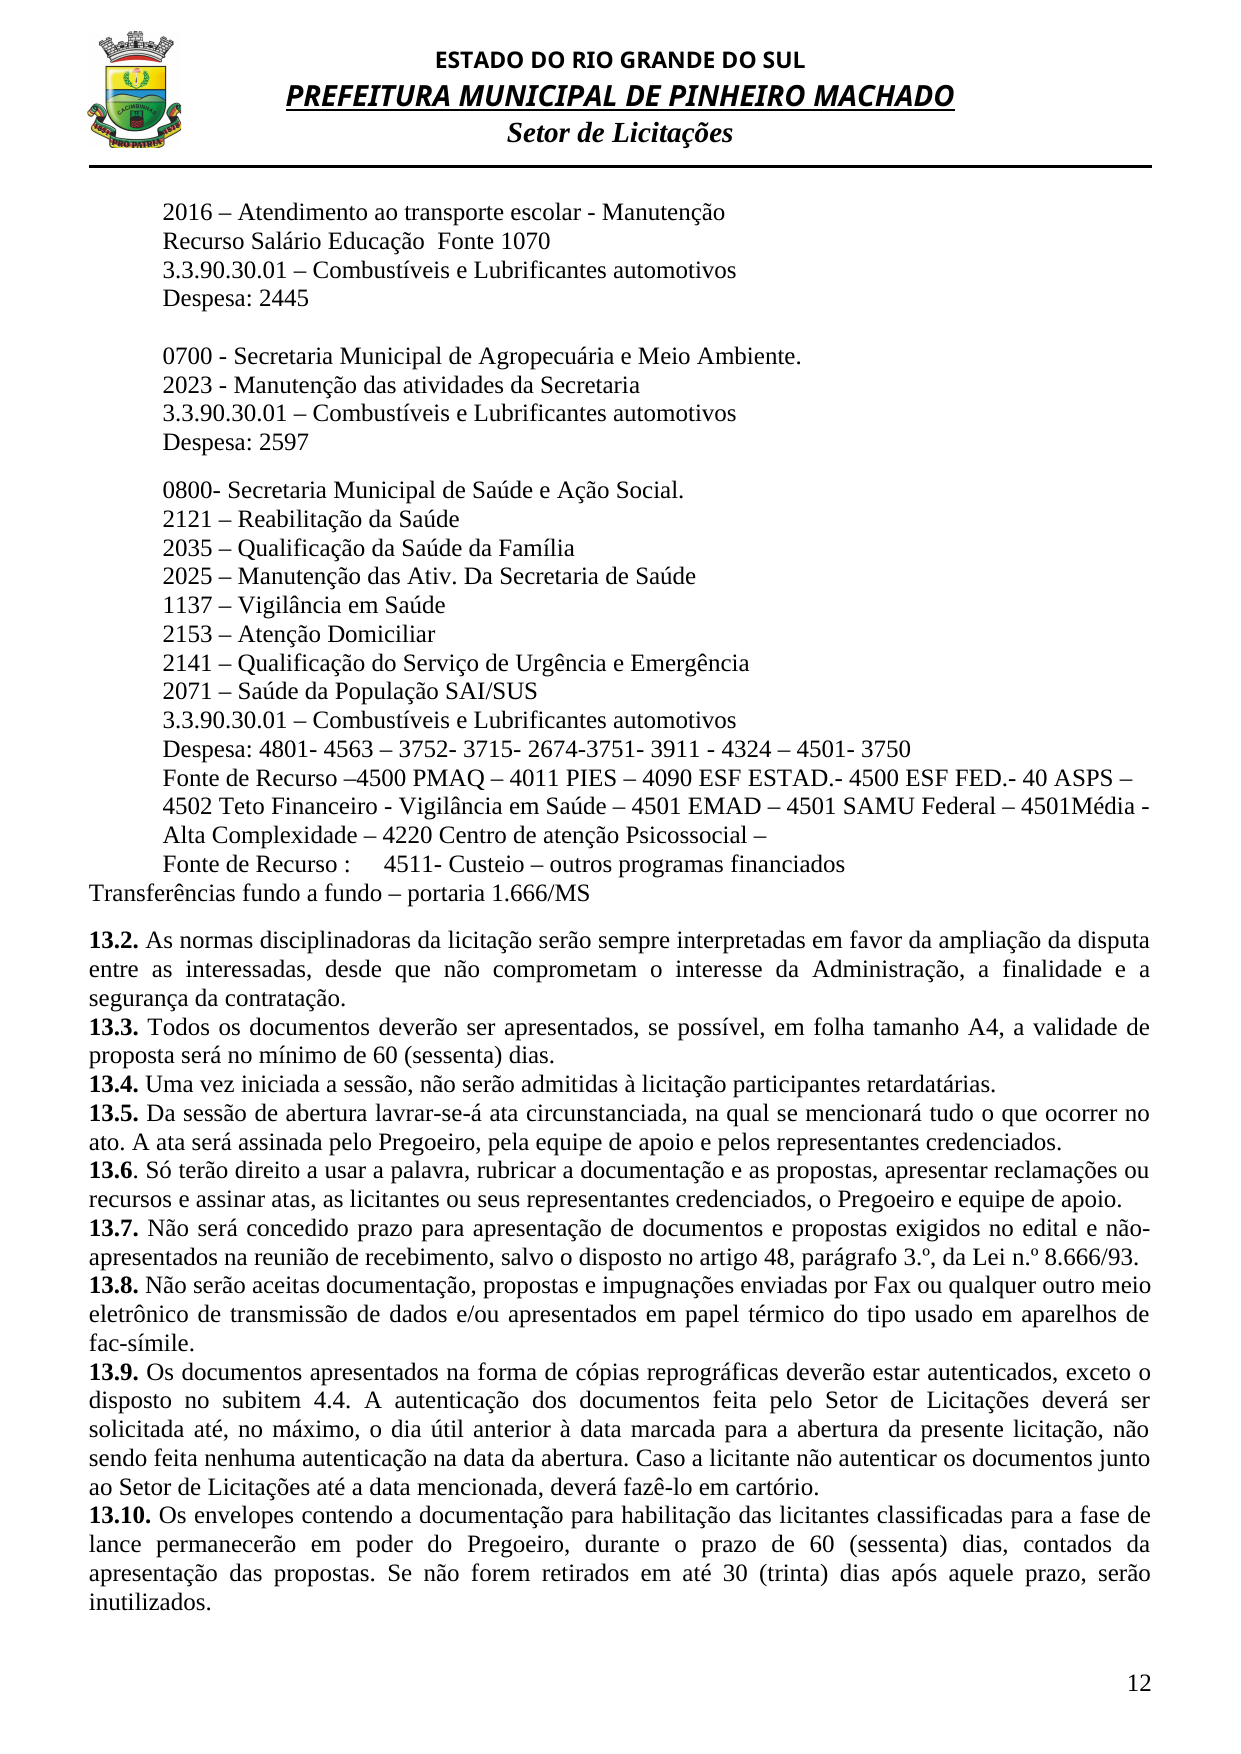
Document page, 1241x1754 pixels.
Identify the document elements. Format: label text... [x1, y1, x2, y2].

text 1137 – Vigilância em Saúde [89, 590, 1152, 619]
text Transferências fundo a fundo – portaria 1.666/MS [89, 878, 1152, 906]
text 13.7. Não será concedido prazo para apresentação de documentos e propostas exigidos no edital e não-apresentados na reunião de recebimento, salvo o disposto no artigo 48, parágrafo 3.º, da Lei n.º 8.666/93. [89, 1213, 1152, 1271]
text 2016 – Atendimento ao transporte escolar - Manutenção [89, 197, 1152, 226]
text Despesa: 2597 [89, 427, 1152, 456]
text 13.4. Uma vez iniciada a sessão, não serão admitidas à licitação participantes retardatárias. [89, 1069, 1152, 1098]
text 13.10. Os envelopes contendo a documentação para habilitação das licitantes classificadas para a fase de lance permanecerão em poder do Pregoeiro, durante o prazo de 60 (sessenta) dias, contados da apresentação das propostas. Se não forem retirados em até 30 (trinta) dias após aquele prazo, serão inutilizados. [89, 1501, 1152, 1616]
text 2153 – Atenção Domiciliar [89, 619, 1152, 648]
text 2141 – Qualificação do Serviço de Urgência e Emergência [89, 648, 1152, 676]
text 13.8. Não serão aceitas documentação, propostas e impugnações enviadas por Fax ou qualquer outro meio eletrônico de transmissão de dados e/ou apresentados em papel térmico do tipo usado em aparelhos de fac-símile. [89, 1271, 1152, 1357]
text Recurso Salário Educação Fonte 1070 [89, 226, 1152, 255]
text 2035 – Qualificação da Saúde da Família [89, 533, 1152, 561]
text Despesa: 2445 [89, 283, 1152, 312]
text 2121 – Reabilitação da Saúde [89, 504, 1152, 533]
text 13.3. Todos os documentos deverão ser apresentados, se possível, em folha tamanho A4, a validade de proposta será no mínimo de 60 (sessenta) dias. [89, 1012, 1152, 1069]
text Fonte de Recurso : 4511- Custeio – outros programas financiados [89, 849, 1152, 878]
text 3.3.90.30.01 – Combustíveis e Lubrificantes automotivos [89, 255, 1152, 283]
text 2025 – Manutenção das Ativ. Da Secretaria de Saúde [89, 561, 1152, 590]
text 3.3.90.30.01 – Combustíveis e Lubrificantes automotivos [89, 398, 1152, 427]
text 13.2. As normas disciplinadoras da licitação serão sempre interpretadas em favor da ampliação da disputa entre as interessadas, desde que não comprometam o interesse da Administração, a finalidade e a segurança da contratação. [89, 926, 1152, 1012]
text 0800- Secretaria Municipal de Saúde e Ação Social. [89, 475, 1152, 504]
text Fonte de Recurso –4500 PMAQ – 4011 PIES – 4090 ESF ESTAD.- 4500 ESF FED.- 40 ASPS – 4502 Teto Financeiro - Vigilância em Saúde – 4501 EMAD – 4501 SAMU Federal – 4501Média - Alta Complexidade – 4220 Centro de atenção Psicossocial – [162, 763, 1152, 849]
text 13.9. Os documentos apresentados na forma de cópias reprográficas deverão estar autenticados, exceto o disposto no subitem 4.4. A autenticação dos documentos feita pelo Setor de Licitações deverá ser solicitada até, no máximo, o dia útil anterior à data marcada para a abertura da presente licitação, não sendo feita nenhuma autenticação na data da abertura. Caso a licitante não autenticar os documentos junto ao Setor de Licitações até a data mencionada, deverá fazê-lo em cartório. [89, 1357, 1152, 1501]
text Despesa: 4801- 4563 – 3752- 3715- 2674-3751- 3911 - 4324 – 4501- 3750 [89, 734, 1152, 763]
text 3.3.90.30.01 – Combustíveis e Lubrificantes automotivos [89, 705, 1152, 734]
text 0700 - Secretaria Municipal de Agropecuária e Meio Ambiente. [89, 341, 1152, 370]
text 13.5. Da sessão de abertura lavrar-se-á ata circunstanciada, na qual se mencionará tudo o que ocorrer no ato. A ata será assinada pelo Pregoeiro, pela equipe de apoio e pelos representantes credenciados. [89, 1098, 1152, 1156]
text 2071 – Saúde da População SAI/SUS [89, 676, 1152, 705]
text 2023 - Manutenção das atividades da Secretaria [89, 370, 1152, 398]
picture [87, 31, 182, 148]
text 13.6. Só terão direito a usar a palavra, rubricar a documentação e as propostas, apresentar reclamações ou recursos e assinar atas, as licitantes ou seus representantes credenciados, o Pregoeiro e equipe de apoio. [89, 1156, 1152, 1213]
